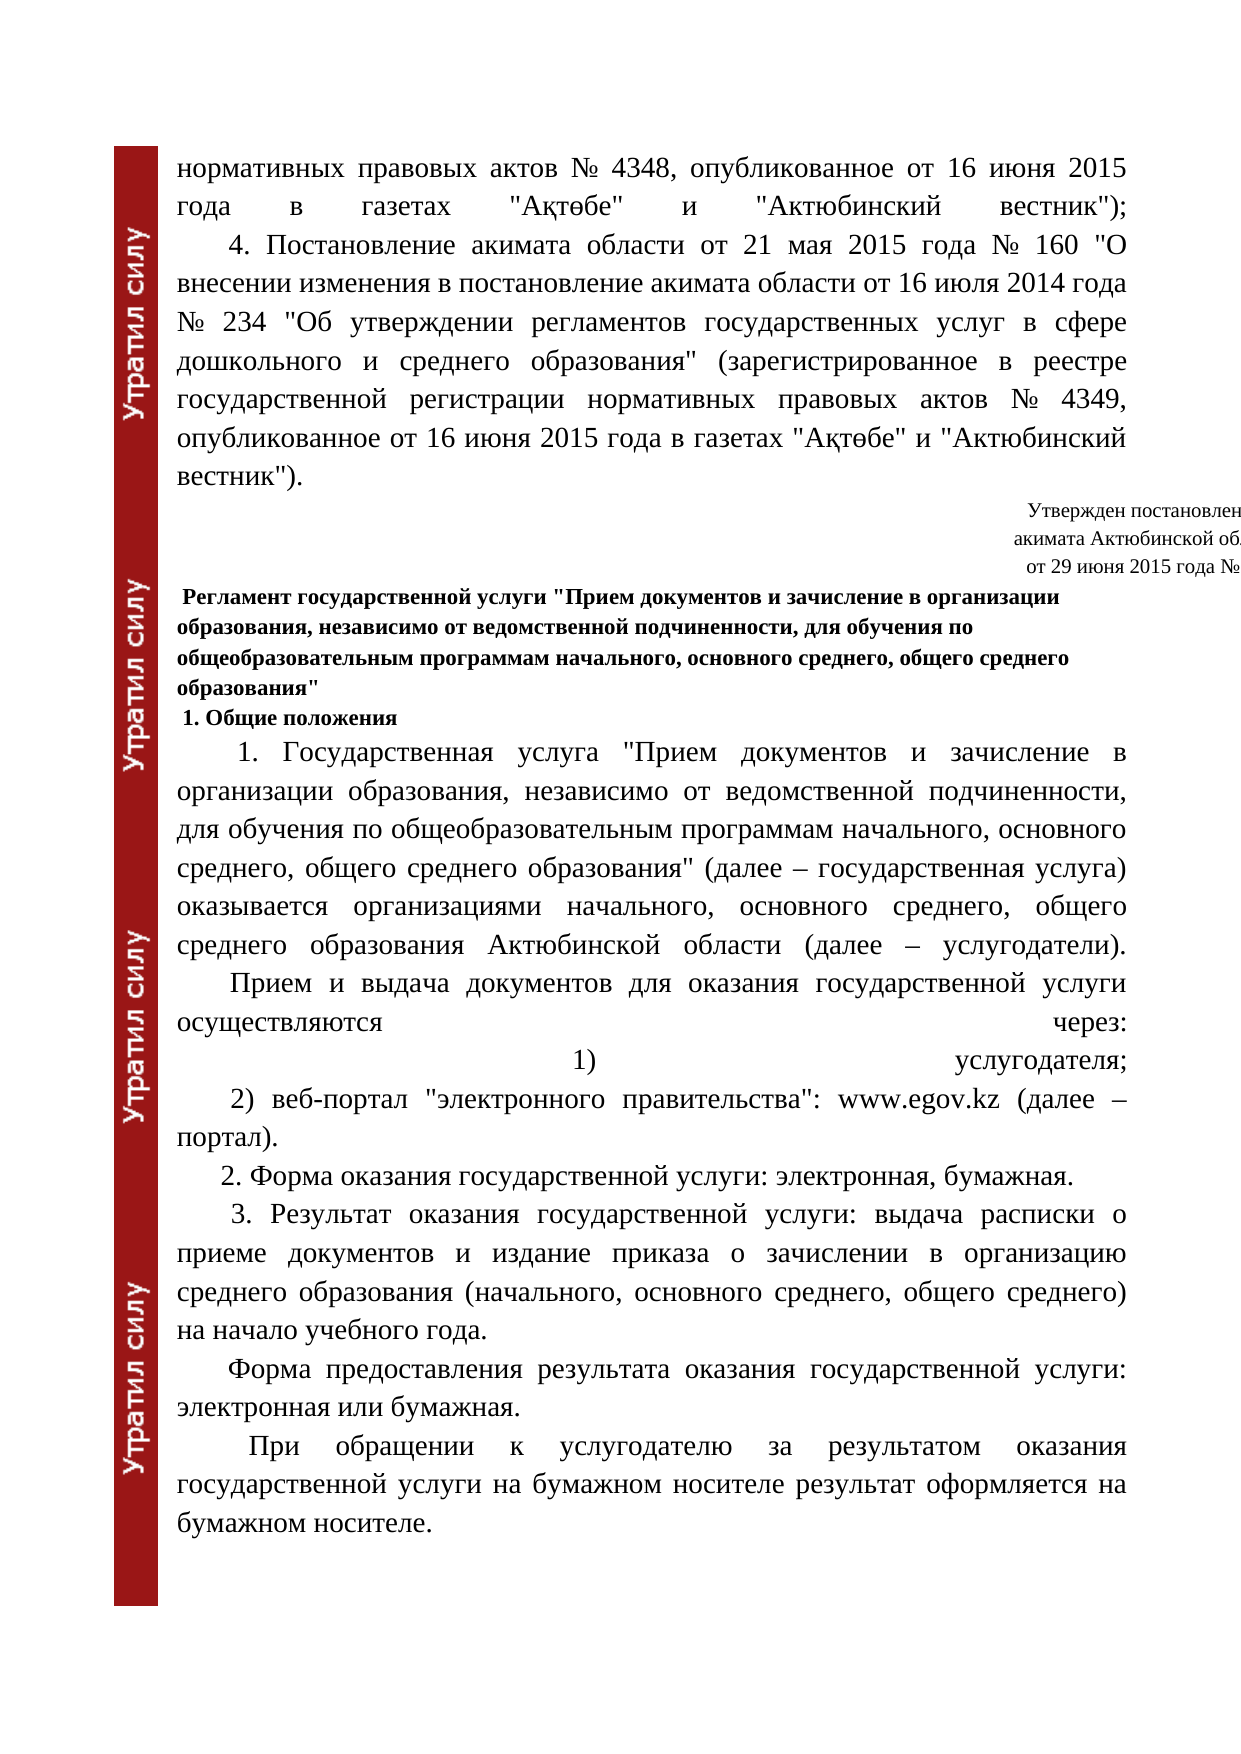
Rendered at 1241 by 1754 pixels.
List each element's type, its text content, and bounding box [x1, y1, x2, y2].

text При обращении к услугодателю за результатом оказания государственной услуги на бумажном носителе результат оформляется на бумажном носителе. [112, 1428, 1128, 1538]
picture [114, 1192, 158, 1197]
table_header Утвержден постановлением акимата Актюбинской области от 29 июня 2015 года № 232 [912, 497, 1240, 583]
picture [114, 1346, 158, 1351]
picture [114, 492, 158, 497]
picture [114, 1538, 158, 1606]
table_header [101, 497, 912, 583]
text Форма предоставления результата оказания государственной услуги: электронная или бумажная. [112, 1351, 1128, 1423]
text 3. Результат оказания государственной услуги: выдача расписки о приеме документов и издание приказа о зачислении в организацию среднего образования (начального, основного среднего, общего среднего) на начало учебного года. [112, 1197, 1128, 1346]
picture [114, 730, 158, 734]
text 1. Государственная услуга "Прием документов и зачисление в организации образования, независимо от ведомственной подчиненности, для обучения по общеобразовательным программам начального, основного среднего, общего среднего образования" (далее – государственная услуга) оказывается организациями начального, основного среднего, общего среднего образования Актюбинской области (далее – услугодатели). Прием и выдача документов для оказания государственной услуги осуществляются через: 1) услугодателя; 2) веб-портал "электронного правительства": www.egov.kz (далее – портал). 2. Форма оказания государственной услуги: электронная, бумажная. [112, 734, 1128, 1192]
text 1. Общие положения [112, 704, 1128, 730]
text Регламент государственной услуги "Прием документов и зачисление в организации образования, независимо от ведомственной подчиненности, для обучения по общеобразовательным программам начального, основного среднего, общего среднего образования" [112, 583, 1128, 700]
picture [114, 146, 158, 150]
picture [114, 700, 158, 704]
picture [114, 1423, 158, 1428]
